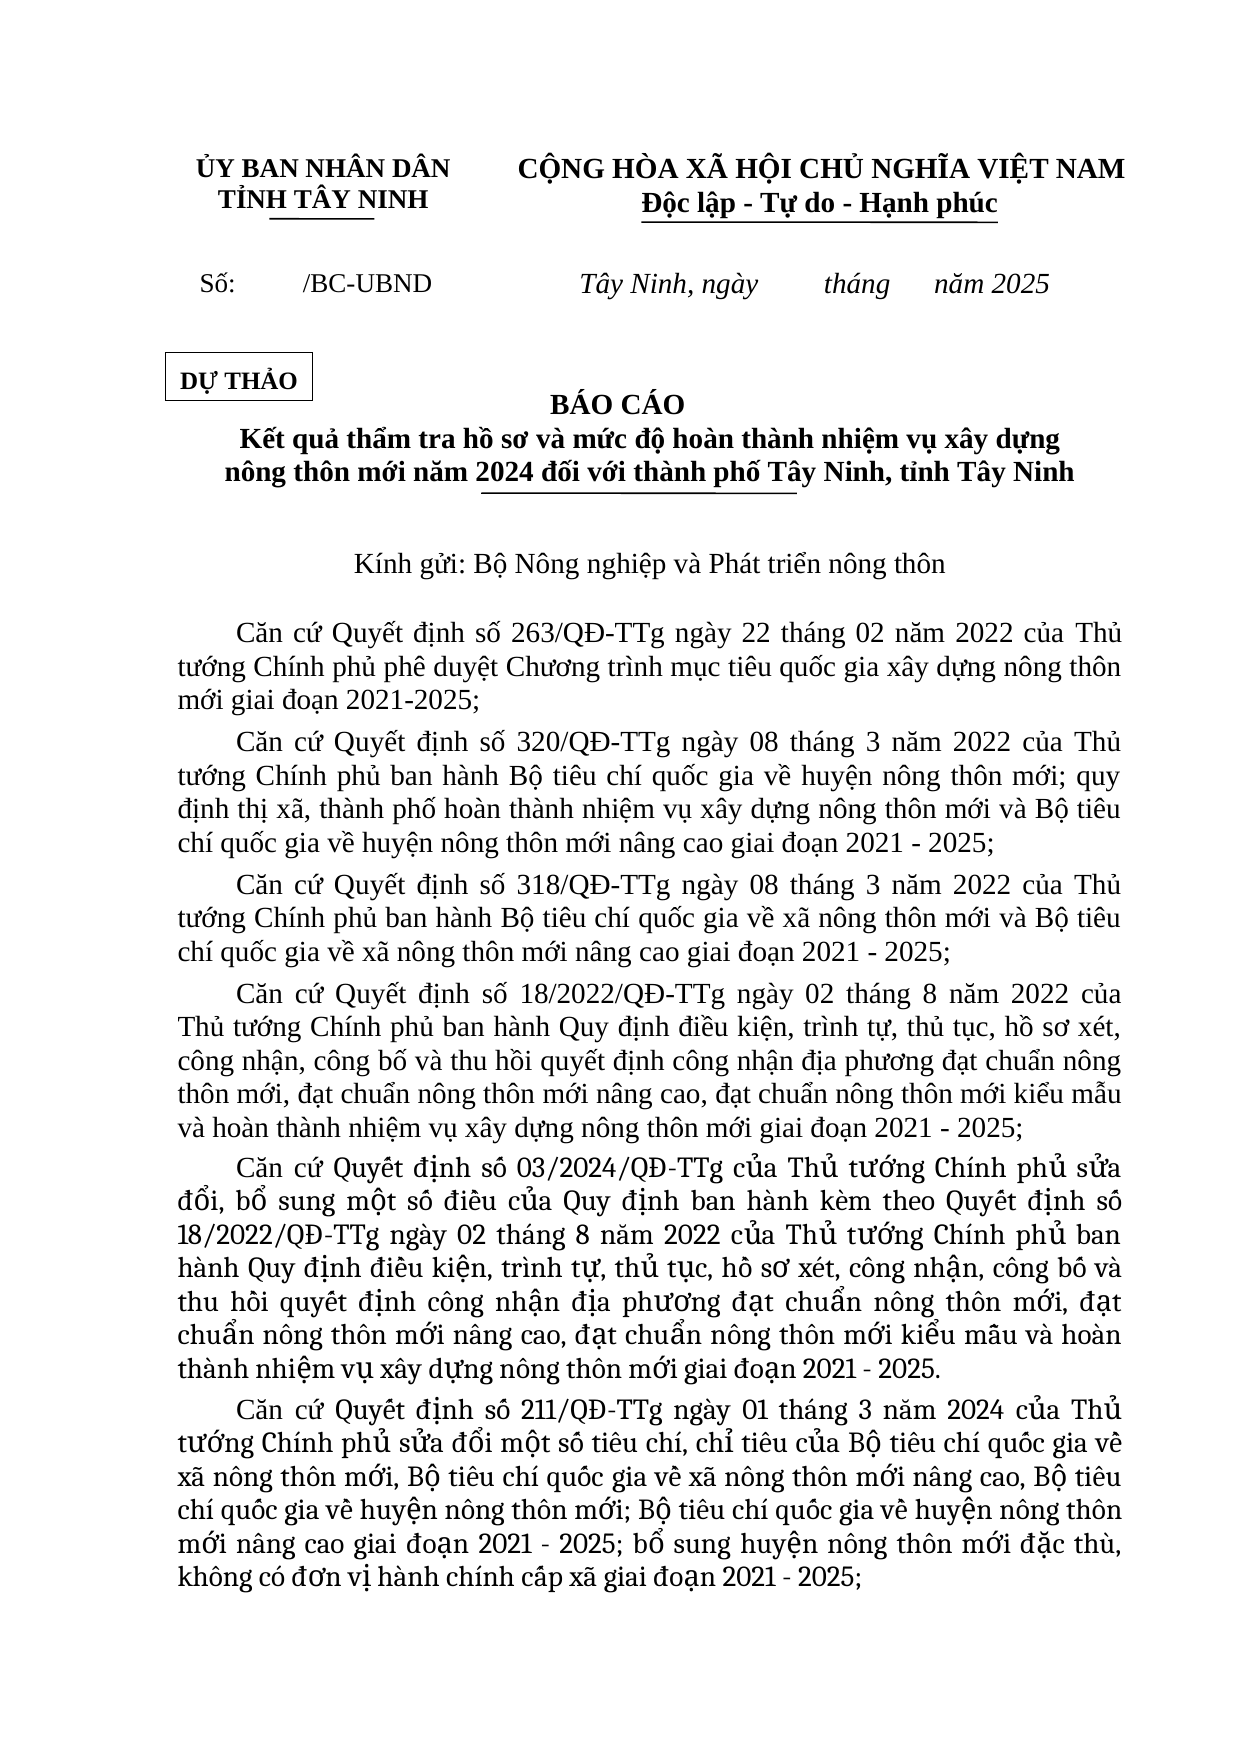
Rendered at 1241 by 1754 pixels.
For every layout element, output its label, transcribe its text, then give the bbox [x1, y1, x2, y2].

subtitle Căn cứ Quyết định số 18/2022/QĐ-TTg ngày 02 tháng 8 năm 2022 của Thủ tướng Chính phủ ban hành Quy định điều kiện, trình tự, thủ tục, hồ sơ xét, công nhận, công bố và thu hồi quyết định công nhận địa phương đạt chuẩn nông thôn mới, đạt chuẩn nông thôn mới nâng cao, đạt chuẩn nông thôn mới kiểu mẫu và hoàn thành nhiệm vụ xây dựng nông thôn mới giai đoạn 2021 - 2025; [177, 976, 1122, 1143]
subtitle Căn cứ Quyết định số 318/QĐ-TTg ngày 08 tháng 3 năm 2022 của Thủ tướng Chính phủ ban hành Bộ tiêu chí quốc gia về xã nông thôn mới và Bộ tiêu chí quốc gia về xã nông thôn mới nâng cao giai đoạn 2021 - 2025; [177, 867, 1122, 967]
table_header CỘNG HÒA XÃ HỘI CHỦ NGHĨA VIỆT NAM Độc lập - Tự do - Hạnh phúc [469, 152, 1133, 252]
text Căn cứ Quyết định số 211/QĐ-TTg ngày 01 tháng 3 năm 2024 của Thủ tướng Chính phủ sửa đổi một số tiêu chí, chỉ tiêu của Bộ tiêu chí quốc gia về xã nông thôn mới, Bộ tiêu chí quốc gia về xã nông thôn mới nâng cao, Bộ tiêu chí quốc gia về huyện nông thôn mới; Bộ tiêu chí quốc gia về huyện nông thôn mới nâng cao giai đoạn 2021 - 2025; bổ sung huyện nông thôn mới đặc thù, không có đơn vị hành chính cấp xã giai đoạn 2021 - 2025; [177, 1392, 1122, 1594]
text Kết quả thẩm tra hồ sơ và mức độ hoàn thành nhiệm vụ xây dựng [177, 421, 1122, 454]
table_header DỰ THẢO [166, 353, 312, 400]
table_cell Số: /BC-UBND [177, 252, 469, 329]
text Căn cứ Quyết định số 03/2024/QĐ-TTg của Thủ tướng Chính phủ sửa đổi, bổ sung một số điều của Quy định ban hành kèm theo Quyết định số 18/2022/QĐ-TTg ngày 02 tháng 8 năm 2022 của Thủ tướng Chính phủ ban hành Quy định điều kiện, trình tự, thủ tục, hồ sơ xét, công nhận, công bố và thu hồi quyết định công nhận địa phương đạt chuẩn nông thôn mới, đạt chuẩn nông thôn mới nâng cao, đạt chuẩn nông thôn mới kiểu mẫu và hoàn thành nhiệm vụ xây dựng nông thôn mới giai đoạn 2021 - 2025. [177, 1150, 1122, 1386]
table_header ỦY BAN NHÂN DÂN TỈNH TÂY NINH [177, 152, 469, 252]
text Kính gửi: Bộ Nông nghiệp và Phát triển nông thôn [177, 547, 1122, 580]
text Căn cứ Quyết định số 320/QĐ-TTg ngày 08 tháng 3 năm 2022 của Thủ tướng Chính phủ ban hành Bộ tiêu chí quốc gia về huyện nông thôn mới; quy định thị xã, thành phố hoàn thành nhiệm vụ xây dựng nông thôn mới và Bộ tiêu chí quốc gia về huyện nông thôn mới nâng cao giai đoạn 2021 - 2025; [177, 724, 1122, 858]
text BÁO CÁO [177, 387, 1122, 421]
subtitle Căn cứ Quyết định số 263/QĐ-TTg ngày 22 tháng 02 năm 2022 của Thủ tướng Chính phủ phê duyệt Chương trình mục tiêu quốc gia xây dựng nông thôn mới giai đoạn 2021-2025; [177, 615, 1122, 716]
table_cell Tây Ninh, ngày tháng năm 2025 [469, 252, 1133, 329]
text nông thôn mới năm 2024 đối với thành phố Tây Ninh, tỉnh Tây Ninh [177, 454, 1122, 488]
